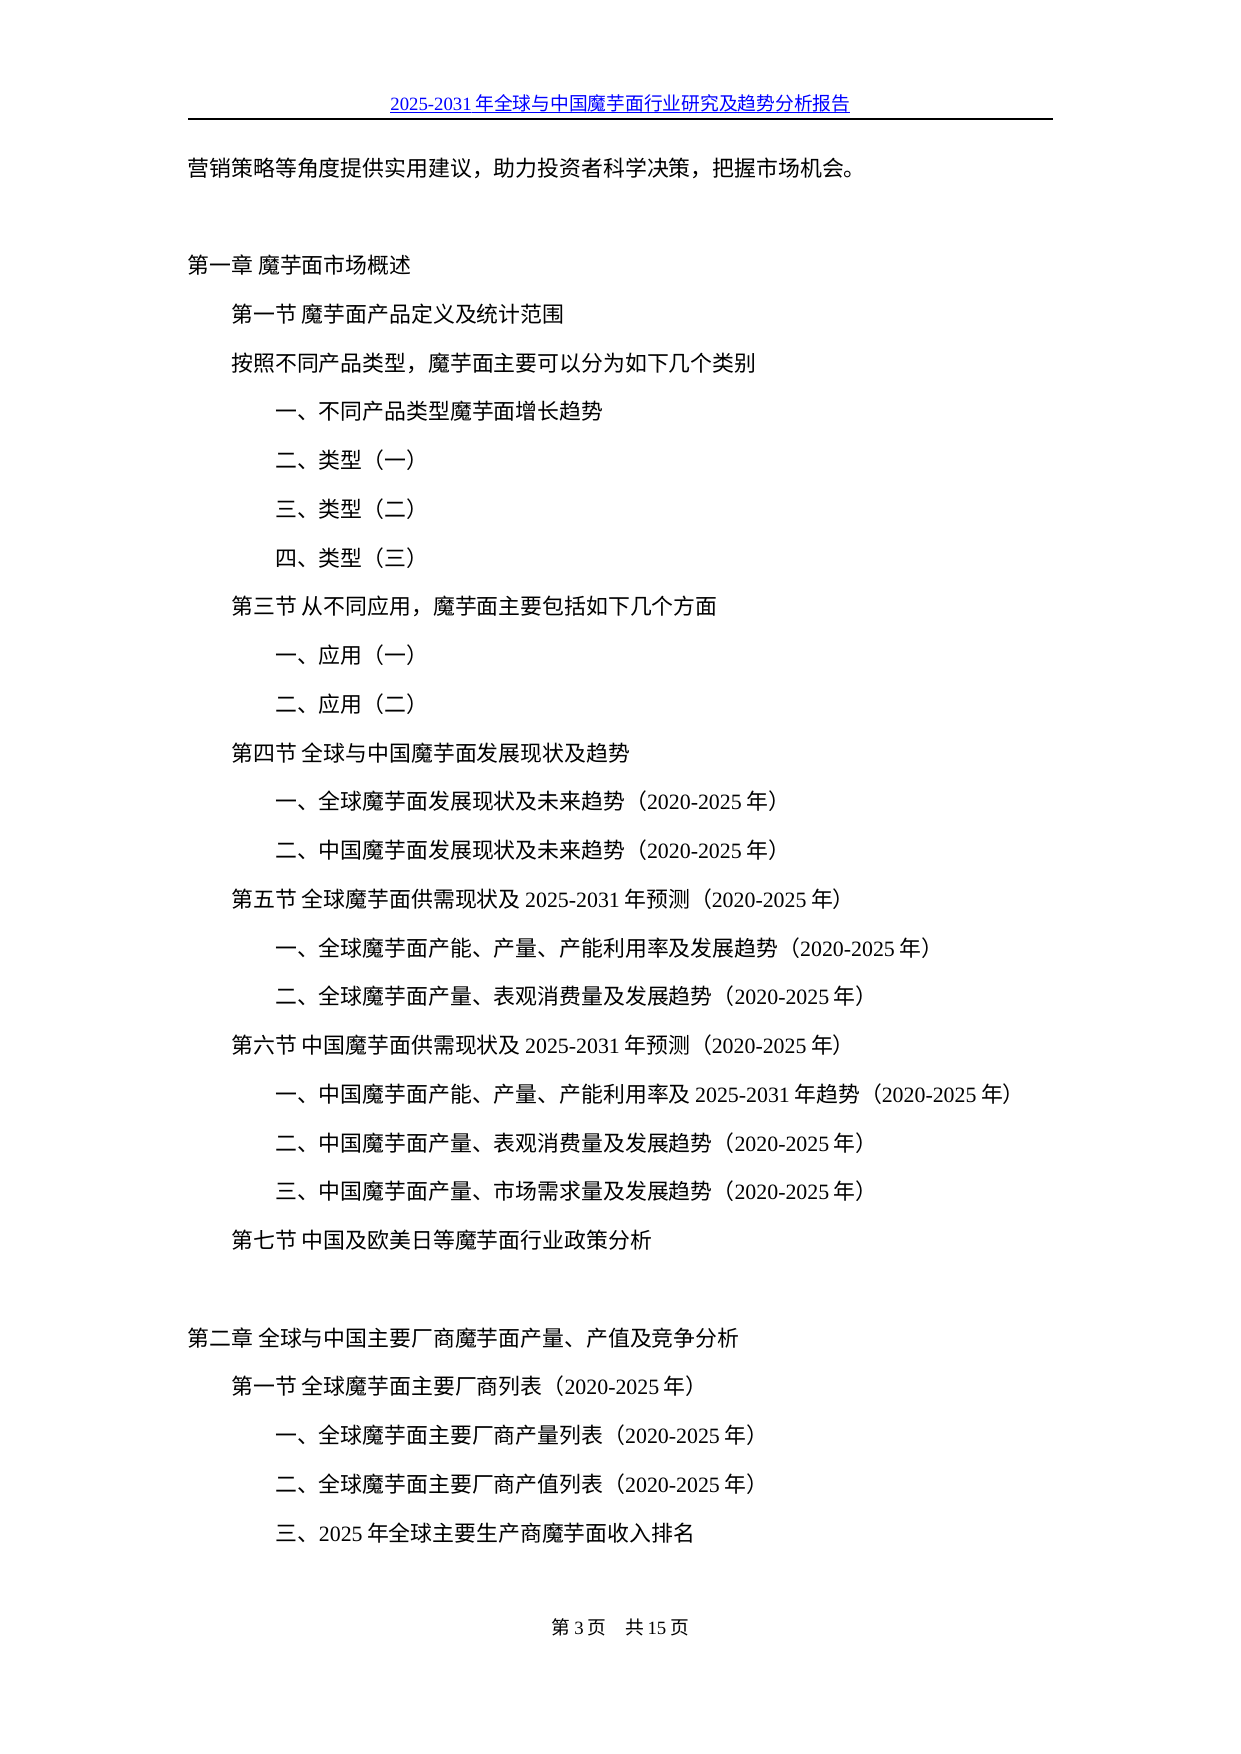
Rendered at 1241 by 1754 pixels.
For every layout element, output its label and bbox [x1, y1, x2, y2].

text [187, 150, 1053, 1548]
